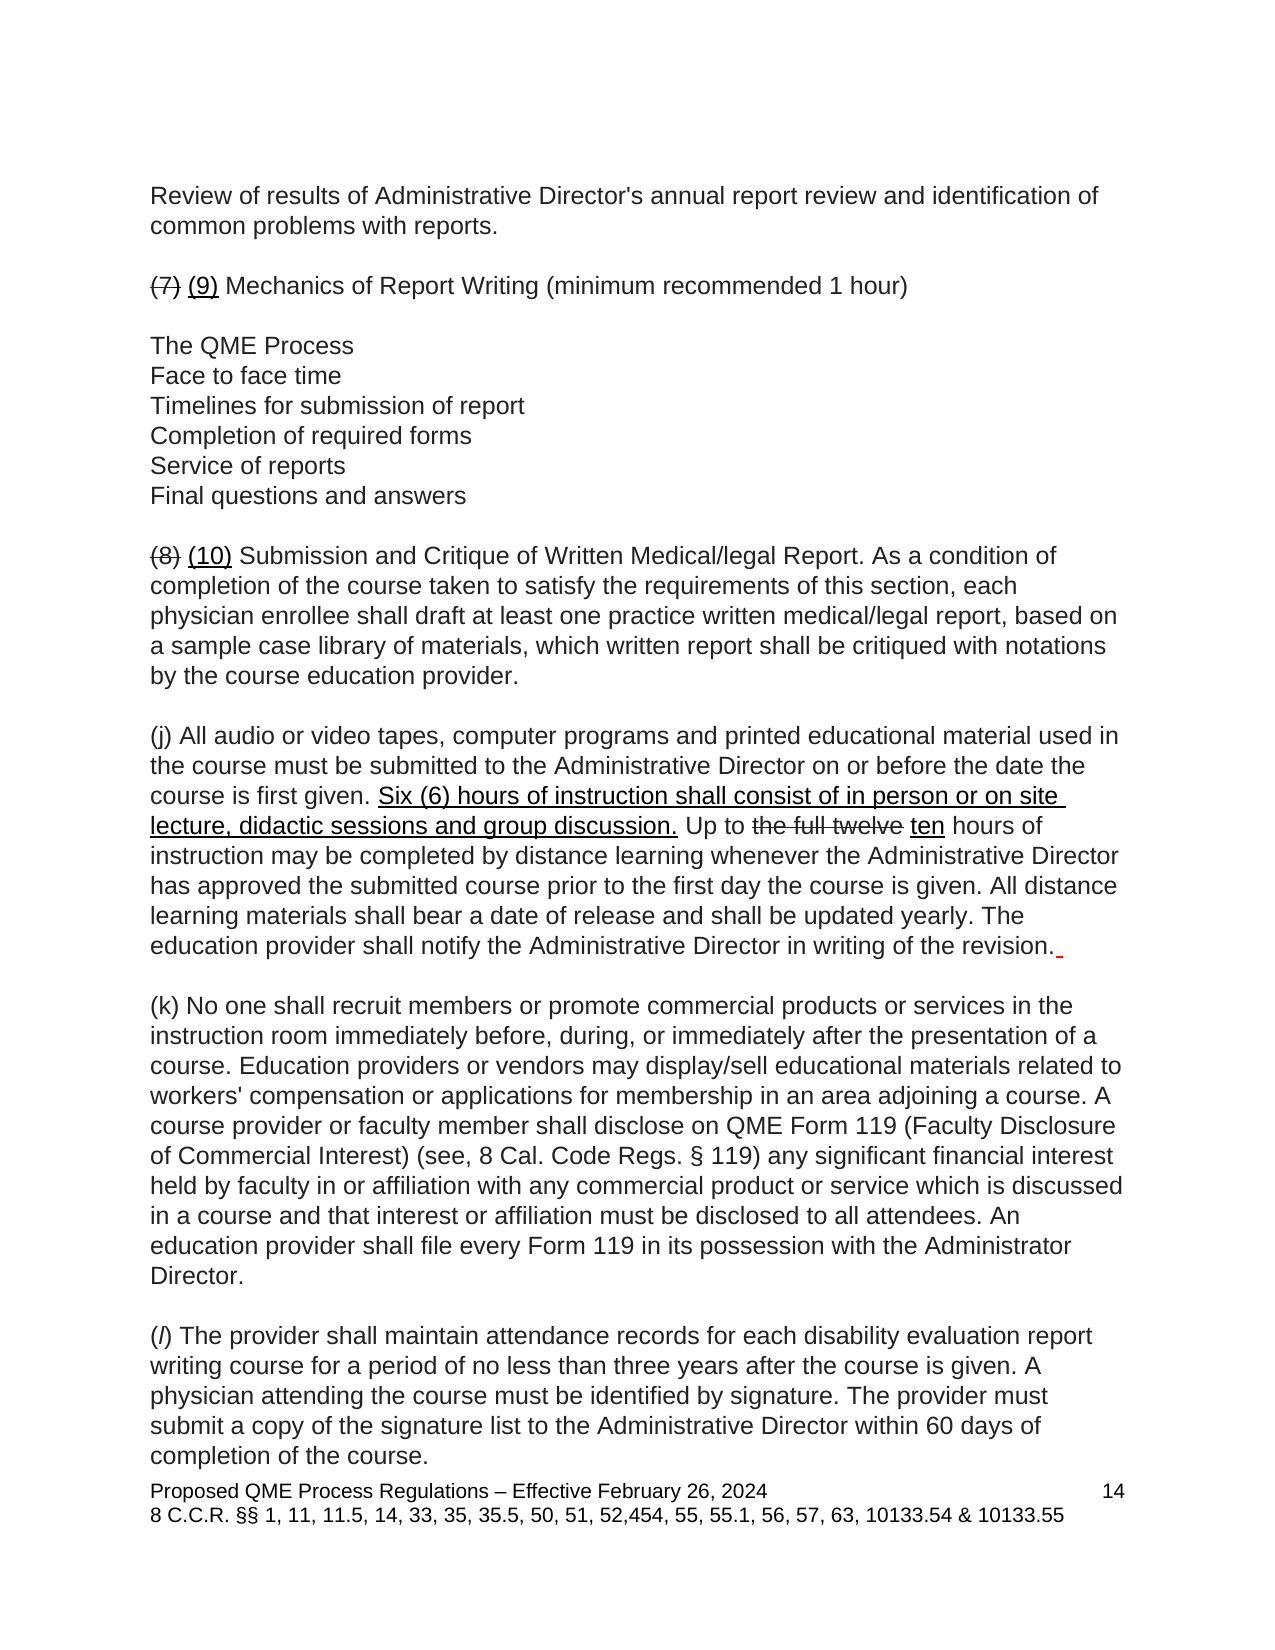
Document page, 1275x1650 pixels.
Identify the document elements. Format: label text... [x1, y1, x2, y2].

text (7) (9) Mechanics of Report Writing (minimum recommended 1 hour) [150, 270, 1125, 300]
text Completion of required forms [150, 420, 1125, 450]
text Service of reports [150, 450, 1125, 480]
text Review of results of Administrative Director's annual report review and identification of common problems with reports. [150, 180, 1125, 240]
text (8) (10) Submission and Critique of Written Medical/legal Report. As a condition of completion of the course taken to satisfy the requirements of this section, each physician enrollee shall draft at least one practice written medical/legal report, based on a sample case library of materials, which written report shall be critiqued with notations by the course education provider. [150, 540, 1125, 690]
text Final questions and answers [150, 480, 1125, 510]
text (k) No one shall recruit members or promote commercial products or services in the instruction room immediately before, during, or immediately after the presentation of a course. Education providers or vendors may display/sell educational materials related to workers' compensation or applications for membership in an area adjoining a course. A course provider or faculty member shall disclose on QME Form 119 (Faculty Disclosure of Commercial Interest) (see, 8 Cal. Code Regs. § 119) any significant financial interest held by faculty in or affiliation with any commercial product or service which is discussed in a course and that interest or affiliation must be disclosed to all attendees. An education provider shall file every Form 119 in its possession with the Administrator Director. [150, 990, 1125, 1290]
text (j) All audio or video tapes, computer programs and printed educational material used in the course must be submitted to the Administrative Director on or before the date the course is first given. Six (6) hours of instruction shall consist of in person or on site lecture, didactic sessions and group discussion. Up to the full twelve ten hours of instruction may be completed by distance learning whenever the Administrative Director has approved the submitted course prior to the first day the course is given. All distance learning materials shall bear a date of release and shall be updated yearly. The education provider shall notify the Administrative Director in writing of the revision. [150, 720, 1125, 960]
text (l) The provider shall maintain attendance records for each disability evaluation report writing course for a period of no less than three years after the course is given. A physician attending the course must be identified by signature. The provider must submit a copy of the signature list to the Administrative Director within 60 days of completion of the course. [150, 1320, 1125, 1470]
text Timelines for submission of report [150, 390, 1125, 420]
text The QME Process [150, 330, 1125, 360]
text Face to face time [150, 360, 1125, 390]
